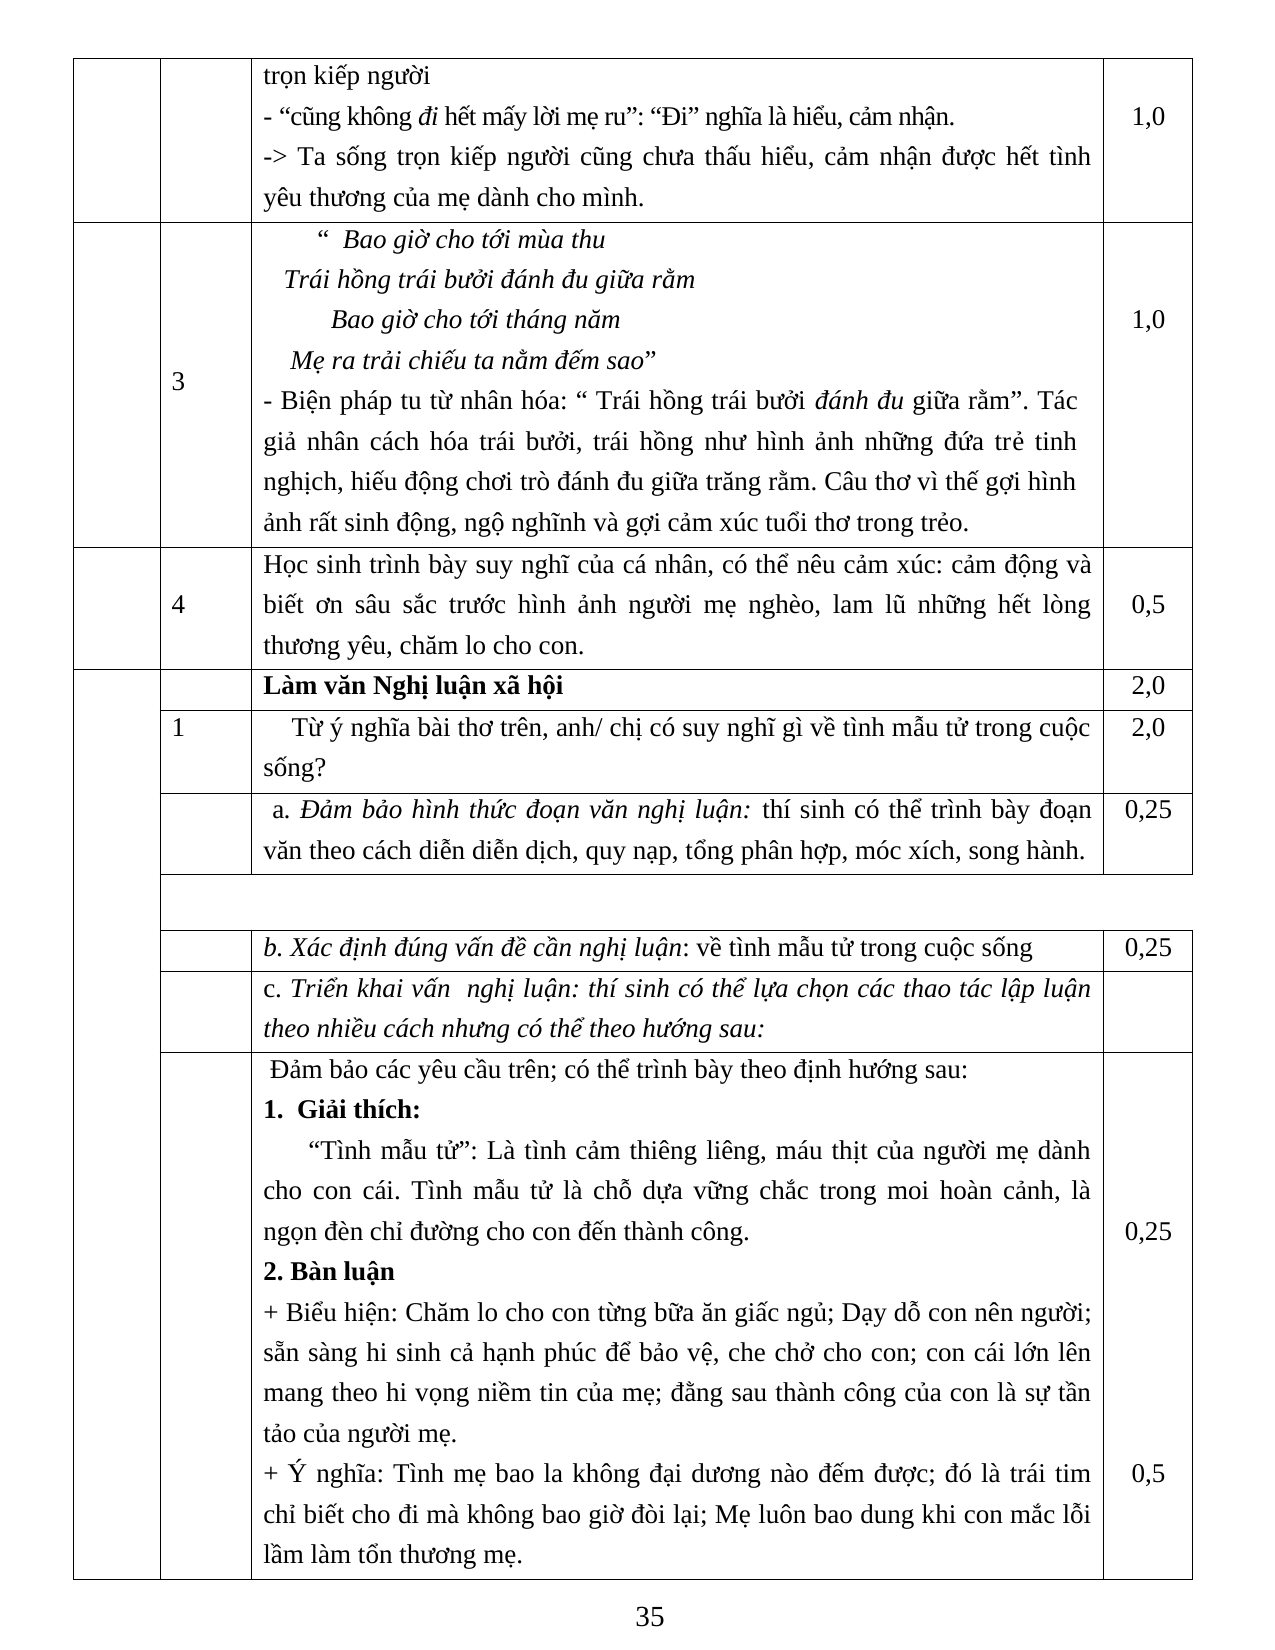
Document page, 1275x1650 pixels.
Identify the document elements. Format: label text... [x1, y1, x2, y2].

table_cell 3 [161, 223, 251, 547]
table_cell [252, 1053, 1103, 1579]
table_cell 2 [161, 59, 251, 222]
table_cell [74, 59, 160, 222]
table_cell 2,0 [1104, 711, 1192, 792]
table_cell a. Đảm bảo hình thức đoạn văn nghị luận: thí sinh có thể trình bày đoạn văn theo cách diễn diễn dịch, quy nạp, tổng phân hợp, móc xích, song hành. [252, 794, 1103, 874]
table_cell [161, 931, 251, 971]
table_cell 2,0 [1104, 670, 1192, 710]
table_cell 1,0 [1104, 59, 1192, 222]
table_cell [1104, 972, 1192, 1052]
table_cell [74, 548, 160, 668]
table_cell [161, 670, 251, 710]
table_cell [74, 670, 160, 1579]
table_cell Học sinh trình bày suy nghĩ của cá nhân, có thể nêu cảm xúc: cảm động và biết ơn sâu sắc trước hình ảnh người mẹ nghèo, lam lũ những hết lòng thương yêu, chăm lo cho con. [252, 548, 1103, 668]
table_cell Từ ý nghĩa bài thơ trên, anh/ chị có suy nghĩ gì về tình mẫu tử trong cuộc sống? [252, 711, 1103, 792]
table_cell [161, 972, 251, 1052]
table_cell 1 [161, 711, 251, 792]
table_cell 1,0 [1104, 223, 1192, 547]
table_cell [252, 59, 1103, 222]
table_cell 4 [161, 548, 251, 668]
table_cell [161, 1053, 251, 1579]
table_cell 0,5 [1104, 548, 1192, 668]
table_cell b. Xác định đúng vấn đề cần nghị luận: về tình mẫu tử trong cuộc sống [252, 931, 1103, 971]
table_cell 0,25 [1104, 794, 1192, 874]
table_cell [161, 794, 251, 874]
table_cell Làm văn Nghị luận xã hội [252, 670, 1103, 710]
table_cell [74, 223, 160, 547]
table_cell c. Triển khai vấn nghị luận: thí sinh có thể lựa chọn các thao tác lập luận theo nhiều cách nhưng có thể theo hướng sau: [252, 972, 1103, 1052]
table_cell 0,25 [1104, 931, 1192, 971]
table_cell “ Bao giờ cho tới mùa thu Trái hồng trái bưởi đánh đu giữa rằm Bao giờ cho tới tháng năm Mẹ ra trải chiếu ta nằm đếm sao” - Biện pháp tu từ nhân hóa: “ Trái hồng trái bưởi đánh đu giữa rằm”. Tác giả nhân cách hóa trái bưởi, trái hồng như hình ảnh những đứa trẻ tinh nghịch, hiếu động chơi trò đánh đu giữa trăng rằm. Câu thơ vì thế gợi hình ảnh rất sinh động, ngộ nghĩnh và gợi cảm xúc tuổi thơ trong trẻo. [252, 223, 1103, 547]
table_cell 0,25 0,5 0,25 [1104, 1053, 1192, 1579]
